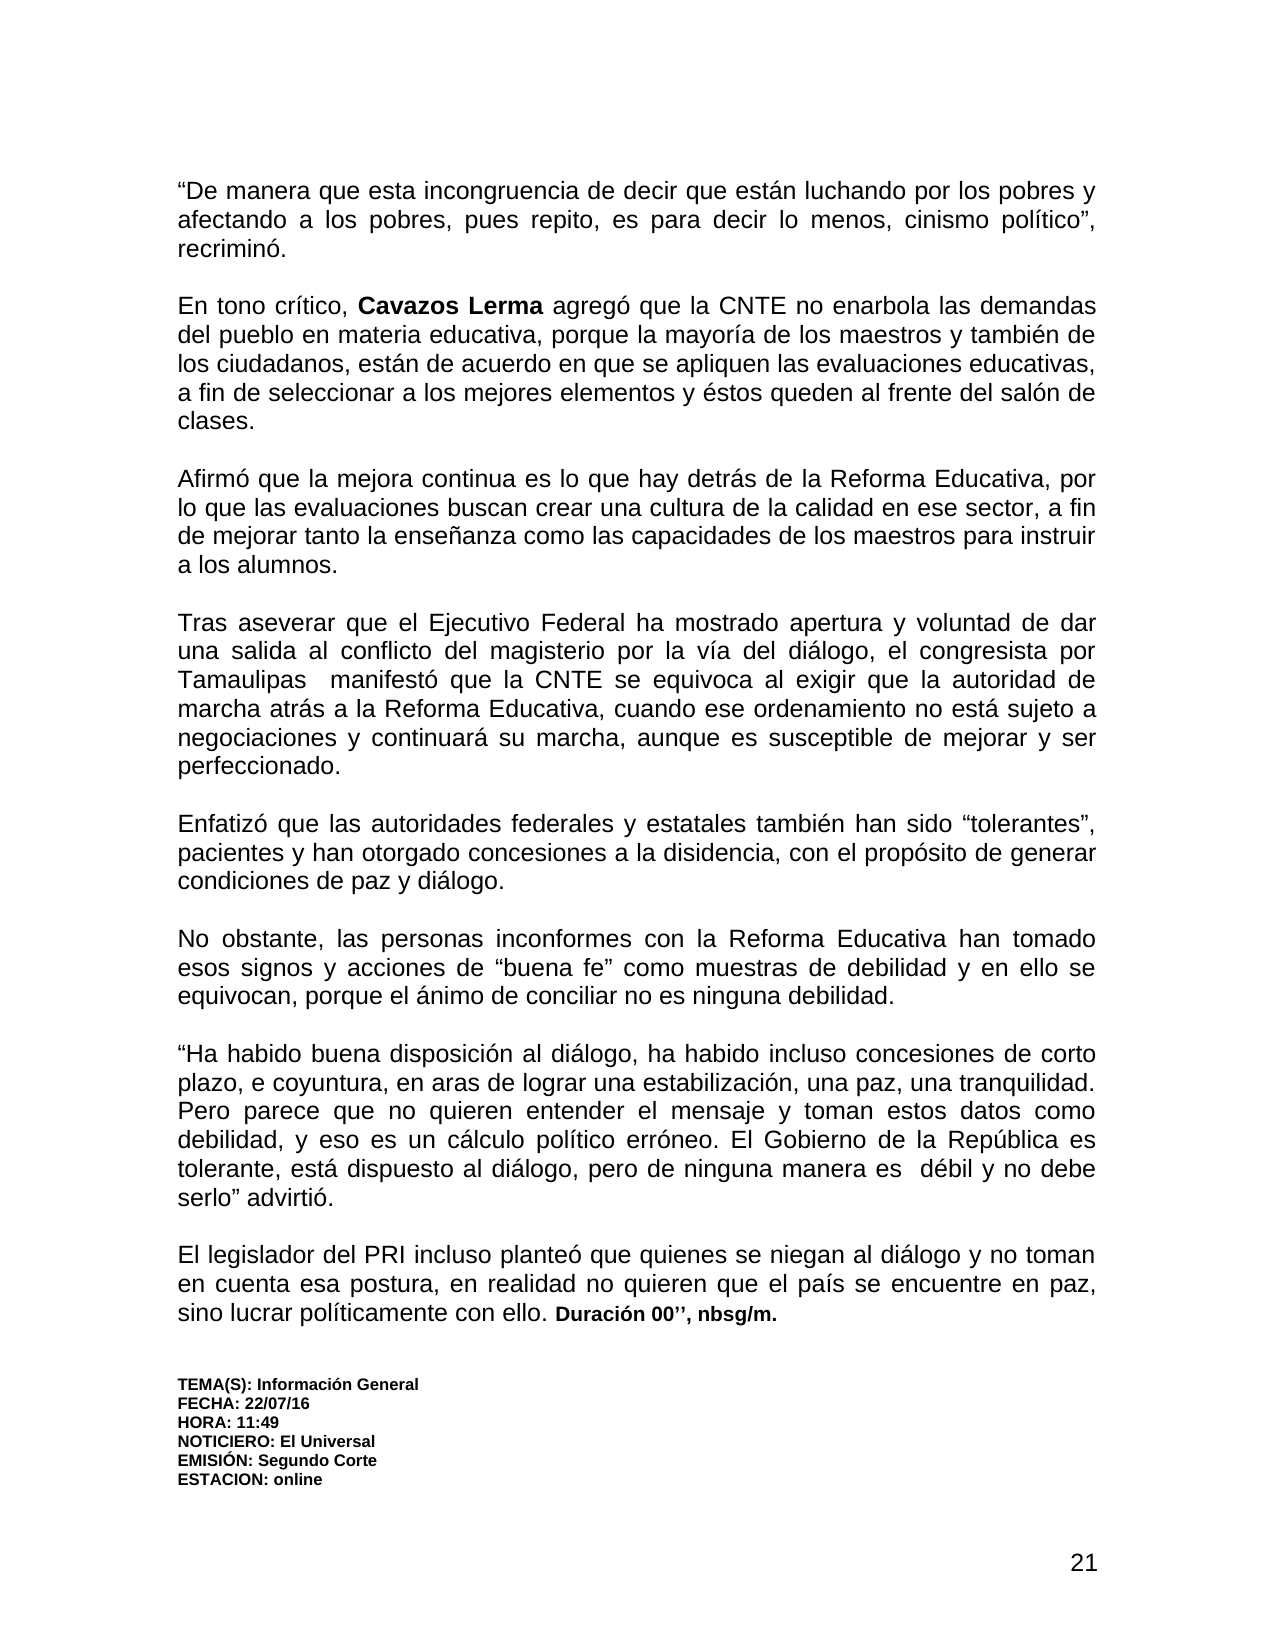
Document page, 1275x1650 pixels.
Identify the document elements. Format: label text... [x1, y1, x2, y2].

text ESTACION: online [177, 1470, 1098, 1489]
text TEMA(S): Información General [177, 1374, 1098, 1393]
text NOTICIERO: El Universal [177, 1432, 1098, 1451]
text “Ha habido buena disposición al diálogo, ha habido incluso concesiones de corto plazo, e coyuntura, en aras de lograr una estabilización, una paz, una tranquilidad. Pero parece que no quieren entender el mensaje y toman estos datos como debilidad, y eso es un cálculo político erróneo. El Gobierno de la República es tolerante, está dispuesto al diálogo, pero de ninguna manera es débil y no debe serlo” advirtió. [177, 1039, 1098, 1211]
text “De manera que esta incongruencia de decir que están luchando por los pobres y afectando a los pobres, pues repito, es para decir lo menos, cinismo político”, recriminó. [177, 176, 1098, 263]
text EMISIÓN: Segundo Corte [177, 1451, 1098, 1470]
text Enfatizó que las autoridades federales y estatales también han sido “tolerantes”, pacientes y han otorgado concesiones a la disidencia, con el propósito de generar condiciones de paz y diálogo. [177, 809, 1098, 895]
text Afirmó que la mejora continua es lo que hay detrás de la Reforma Educativa, por lo que las evaluaciones buscan crear una cultura de la calidad en ese sector, a fin de mejorar tanto la enseñanza como las capacidades de los maestros para instruir a los alumnos. [177, 464, 1098, 579]
text El legislador del PRI incluso planteó que quienes se niegan al diálogo y no toman en cuenta esa postura, en realidad no quieren que el país se encuentre en paz, sino lucrar políticamente con ello. Duración 00’’, nbsg/m. [177, 1240, 1098, 1326]
text Tras aseverar que el Ejecutivo Federal ha mostrado apertura y voluntad de dar una salida al conflicto del magisterio por la vía del diálogo, el congresista por Tamaulipas manifestó que la CNTE se equivoca al exigir que la autoridad de marcha atrás a la Reforma Educativa, cuando ese ordenamiento no está sujeto a negociaciones y continuará su marcha, aunque es susceptible de mejorar y ser perfeccionado. [177, 608, 1098, 780]
text FECHA: 22/07/16 [177, 1393, 1098, 1413]
text HORA: 11:49 [177, 1413, 1098, 1432]
text No obstante, las personas inconformes con la Reforma Educativa han tomado esos signos y acciones de “buena fe” como muestras de debilidad y en ello se equivocan, porque el ánimo de conciliar no es ninguna debilidad. [177, 924, 1098, 1010]
text En tono crítico, Cavazos Lerma agregó que la CNTE no enarbola las demandas del pueblo en materia educativa, porque la mayoría de los maestros y también de los ciudadanos, están de acuerdo en que se apliquen las evaluaciones educativas, a fin de seleccionar a los mejores elementos y éstos queden al frente del salón de clases. [177, 291, 1098, 435]
